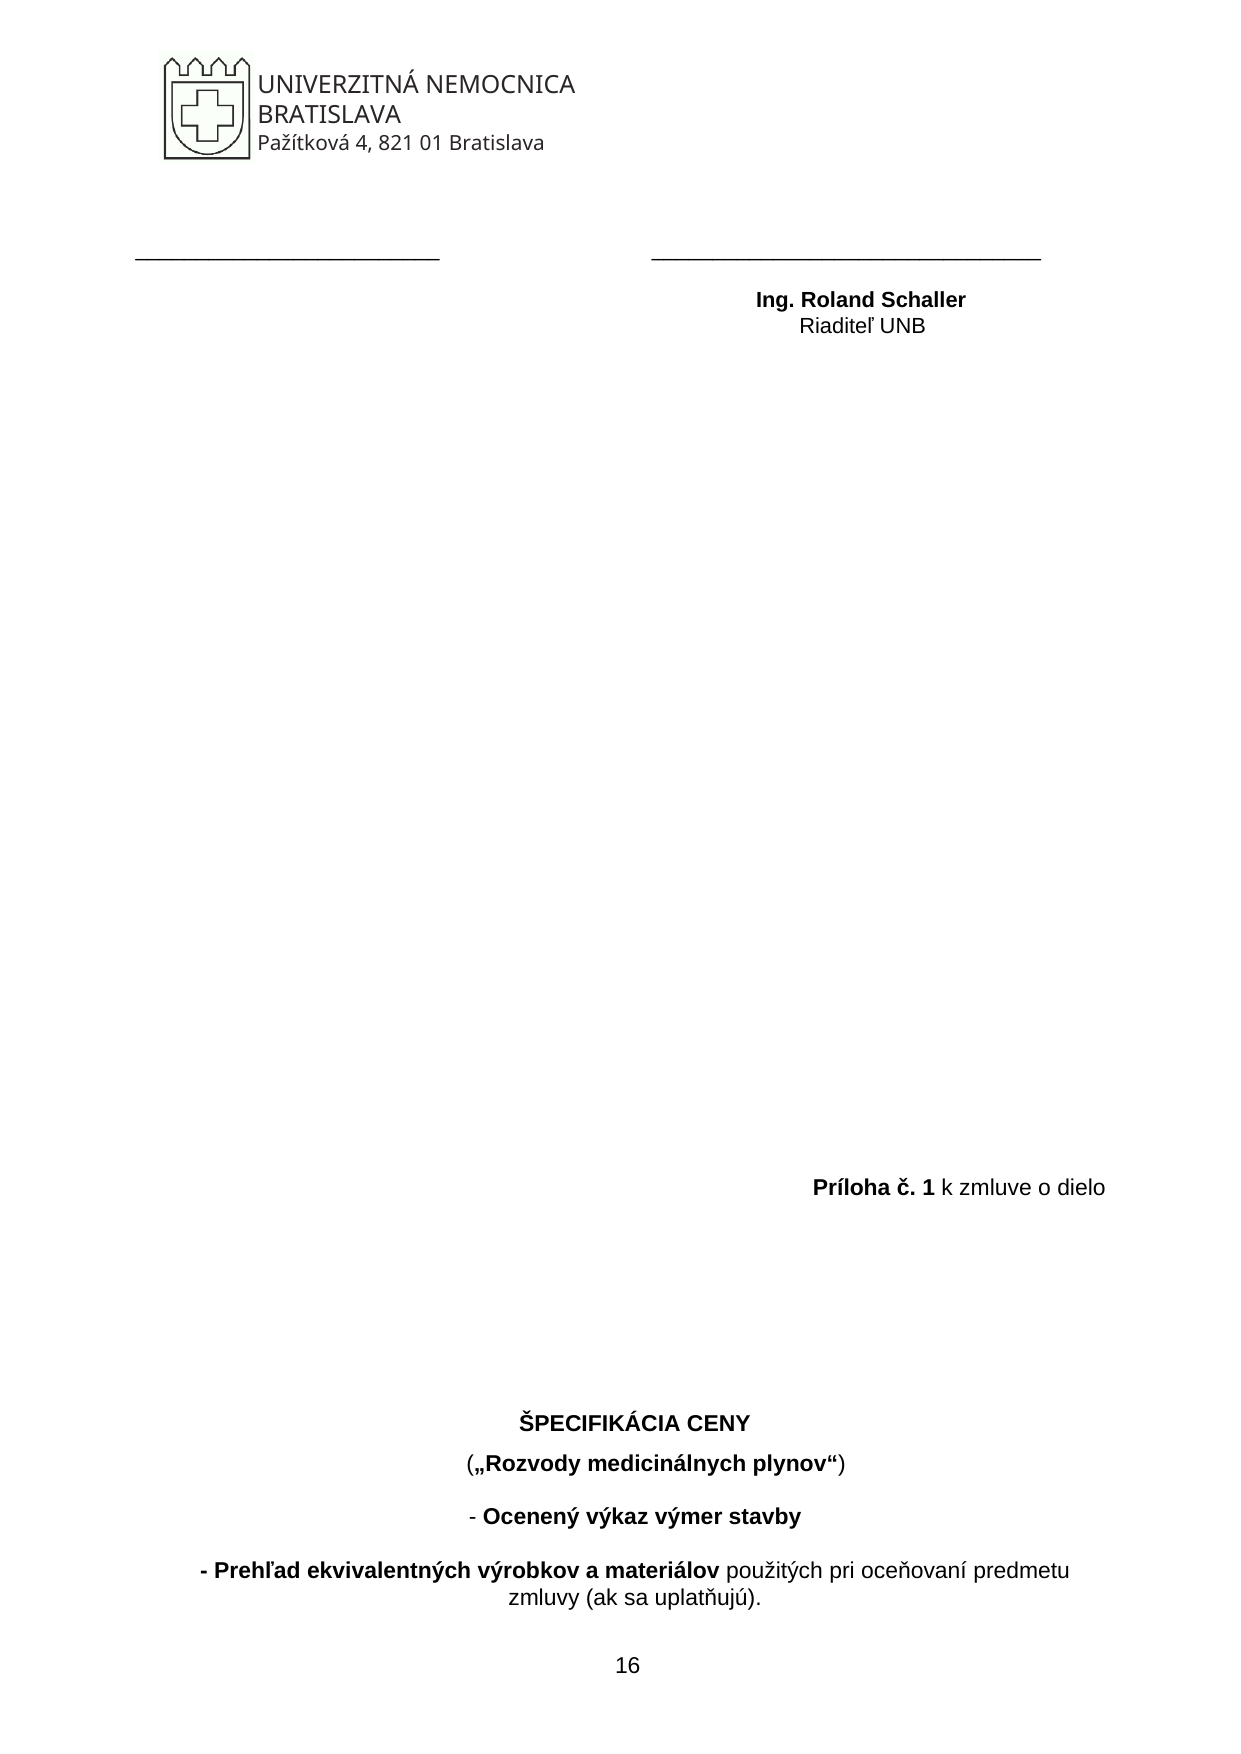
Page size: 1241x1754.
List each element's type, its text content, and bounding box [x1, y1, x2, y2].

picture [157, 50, 255, 163]
subtitle ŠPECIFIKÁCIA CENY [191, 1411, 1079, 1437]
text Príloha č. 1 k zmluve o dielo [813, 1173, 1119, 1200]
text („Rozvody medicinálnych plynov“) [192, 1450, 1119, 1476]
text _________________________ ________________________________ [135, 236, 1119, 261]
text - Ocenený výkaz výmer stavby [191, 1503, 1079, 1529]
text Riaditeľ UNB [135, 313, 1119, 338]
text Ing. Roland Schaller [652, 287, 1119, 313]
text - Prehľad ekvivalentných výrobkov a materiálov použitých pri oceňovaní predmetu zmluvy (ak sa uplatňujú). [161, 1557, 1108, 1610]
